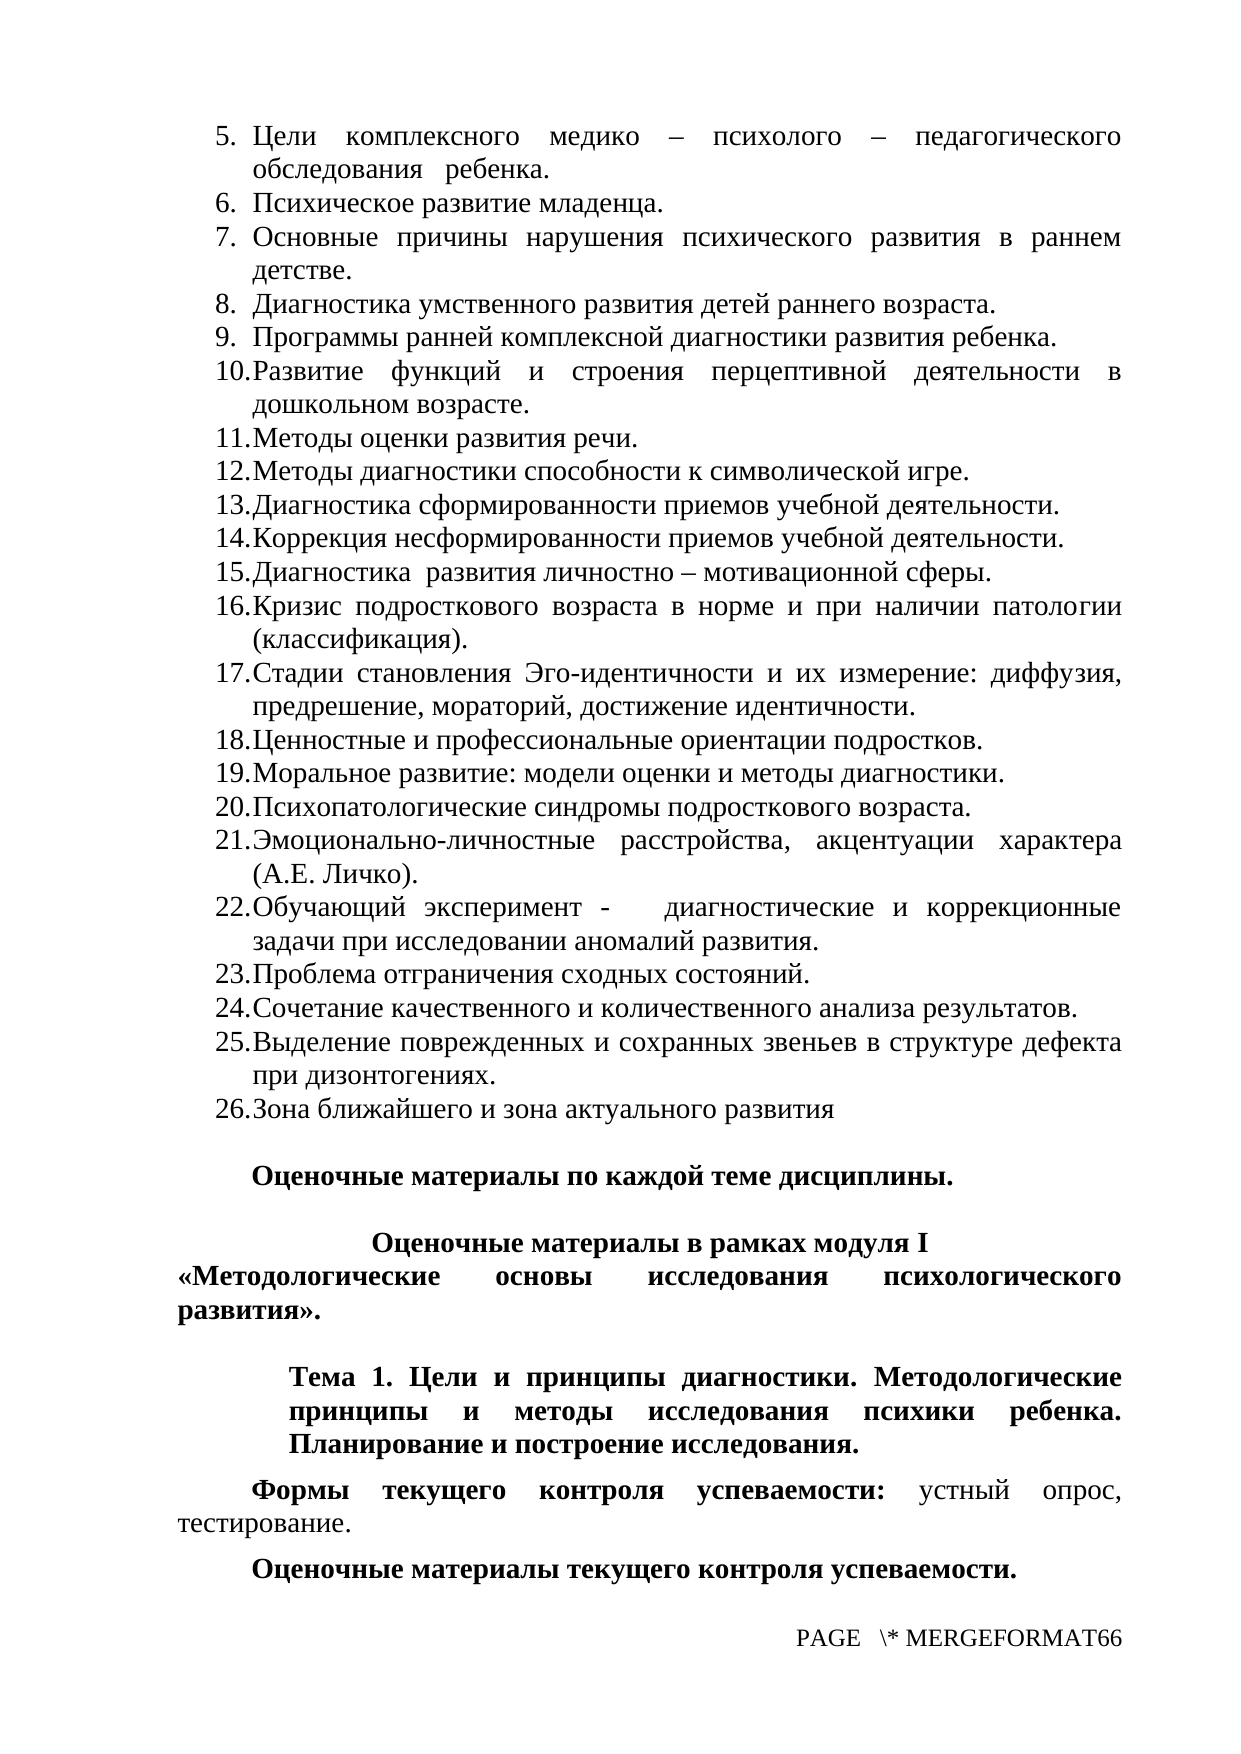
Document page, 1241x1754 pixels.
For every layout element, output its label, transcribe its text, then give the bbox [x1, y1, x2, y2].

text «Методологические основы исследования психологического развития». [177, 1258, 1122, 1326]
list Психическое развитие младенца. [215, 185, 1122, 219]
list Выделение поврежденных и сохранных звеньев в структуре дефекта при дизонтогениях. [215, 1024, 1122, 1091]
list Оценочные материалы по каждой теме дисциплины. [177, 1158, 1122, 1191]
text Оценочные материалы текущего контроля успеваемости. [177, 1551, 1122, 1584]
list Диагностика умственного развития детей раннего возраста. [215, 286, 1122, 319]
list Программы ранней комплексной диагностики развития ребенка. [215, 319, 1122, 353]
list Кризис подросткового возраста в норме и при наличии патологии (классификация). [215, 588, 1122, 655]
list Психопатологические синдромы подросткового возраста. [215, 789, 1122, 822]
list Цели комплексного медико – психолого – педагогического обследования ребенка. [215, 118, 1122, 185]
text Формы текущего контроля успеваемости: устный опрос, тестирование. [177, 1472, 1122, 1539]
list Моральное развитие: модели оценки и методы диагностики. [215, 755, 1122, 789]
text Тема 1. Цели и принципы диагностики. Методологические принципы и методы исследования психики ребенка. Планирование и построение исследования. [288, 1359, 1122, 1460]
list Диагностика развития личностно – мотивационной сферы. [215, 554, 1122, 588]
list Развитие функций и строения перцептивной деятельности в дошкольном возрасте. [215, 353, 1122, 420]
list Коррекция несформированности приемов учебной деятельности. [215, 521, 1122, 554]
list Зона ближайшего и зона актуального развития [215, 1091, 1122, 1124]
list Методы диагностики способности к символической игре. [215, 453, 1122, 487]
list Обучающий эксперимент - диагностические и коррекционные задачи при исследовании аномалий развития. [215, 889, 1122, 957]
list Сочетание качественного и количественного анализа результатов. [215, 990, 1122, 1024]
list Основные причины нарушения психического развития в раннем детстве. [215, 219, 1122, 286]
text Оценочные материалы в рамках модуля I [177, 1225, 1122, 1258]
list Стадии становления Эго-идентичности и их измерение: диффузия, предрешение, мораторий, достижение идентичности. [215, 655, 1122, 722]
list Диагностика сформированности приемов учебной деятельности. [215, 487, 1122, 521]
list Ценностные и профессиональные ориентации подростков. [215, 722, 1122, 755]
list Эмоционально-личностные расстройства, акцентуации характера (А.Е. Личко). [215, 822, 1122, 889]
list Методы оценки развития речи. [215, 420, 1122, 453]
list Проблема отграничения сходных состояний. [215, 957, 1122, 990]
